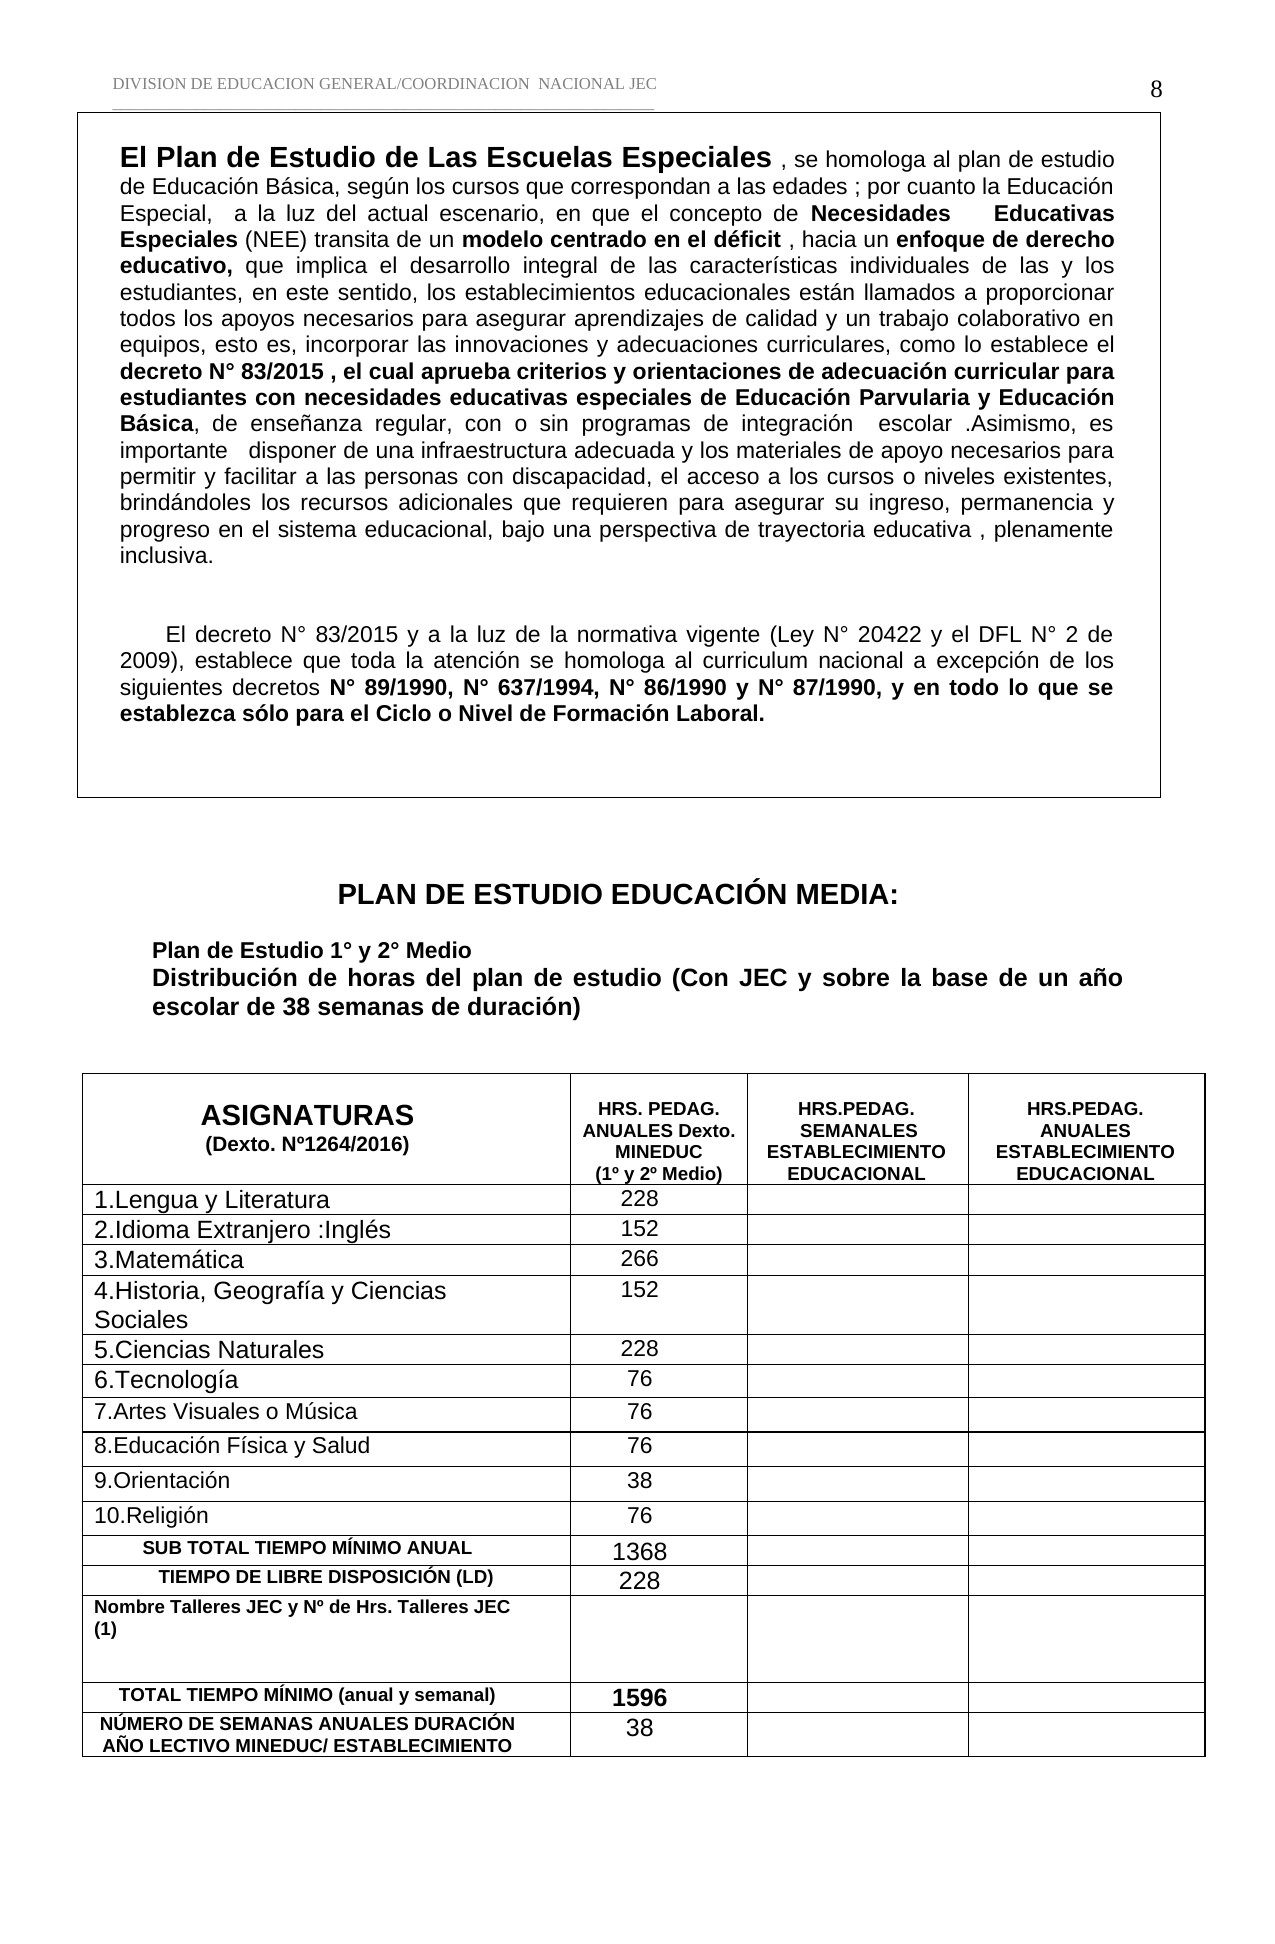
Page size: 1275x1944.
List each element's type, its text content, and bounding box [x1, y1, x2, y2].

table_cell 152 [571, 1215, 747, 1244]
table_cell 228 [571, 1566, 747, 1595]
table_cell 1368 [571, 1536, 747, 1565]
table_cell 266 [571, 1245, 747, 1275]
table_cell 7.Artes Visuales o Música [83, 1398, 570, 1431]
table_cell [748, 1433, 968, 1466]
table_cell 3.Matemática [83, 1245, 570, 1275]
table_cell [748, 1245, 968, 1275]
table_cell [969, 1398, 1204, 1431]
table_cell [969, 1185, 1204, 1214]
table_cell [969, 1365, 1204, 1397]
table_cell [969, 1276, 1204, 1334]
table_cell SUB TOTAL TIEMPO MÍNIMO ANUAL [83, 1536, 570, 1565]
table_cell [571, 1596, 747, 1682]
table_cell [969, 1683, 1204, 1712]
table_header HRS.PEDAG. ANUALES ESTABLECIMIENTO EDUCACIONAL [969, 1074, 1204, 1184]
table_cell [969, 1713, 1204, 1756]
table_cell [748, 1566, 968, 1595]
table_cell 38 [571, 1713, 747, 1756]
table_cell 76 [571, 1398, 747, 1431]
table_cell TOTAL TIEMPO MÍNIMO (anual y semanal) [83, 1683, 570, 1712]
table_cell 8.Educación Física y Salud [83, 1433, 570, 1466]
table_cell 152 [571, 1276, 747, 1334]
table_cell Nombre Talleres JEC y Nº de Hrs. Talleres JEC (1) [83, 1596, 570, 1682]
table_cell 9.Orientación [83, 1467, 570, 1501]
table_cell 76 [571, 1502, 747, 1535]
list Plan de Estudio 1° y 2° Medio [152, 937, 1124, 963]
table_cell [748, 1276, 968, 1334]
table_cell 76 [571, 1365, 747, 1397]
table_cell [748, 1335, 968, 1364]
text PLAN DE ESTUDIO EDUCACIÓN MEDIA: [112, 877, 1124, 910]
table_cell 10.Religión [83, 1502, 570, 1535]
table_cell NÚMERO DE SEMANAS ANUALES DURACIÓN AÑO LECTIVO MINEDUC/ ESTABLECIMIENTO [83, 1713, 570, 1756]
table_cell [748, 1536, 968, 1565]
table_cell [969, 1215, 1204, 1244]
table_header ASIGNATURAS (Dexto. Nº1264/2016) [83, 1074, 570, 1184]
table_cell 1596 [571, 1683, 747, 1712]
table_cell [748, 1365, 968, 1397]
table_cell 2.Idioma Extranjero :Inglés [83, 1215, 570, 1244]
table_cell [748, 1398, 968, 1431]
table_cell 6.Tecnología [83, 1365, 570, 1397]
table_cell [748, 1502, 968, 1535]
table_cell [748, 1215, 968, 1244]
table_cell 76 [571, 1433, 747, 1466]
table_cell [969, 1596, 1204, 1682]
table_cell [969, 1467, 1204, 1501]
table_cell [969, 1536, 1204, 1565]
table_cell [748, 1596, 968, 1682]
table_cell 1.Lengua y Literatura [83, 1185, 570, 1214]
table_cell [969, 1433, 1204, 1466]
table_cell 5.Ciencias Naturales [83, 1335, 570, 1364]
table_cell TIEMPO DE LIBRE DISPOSICIÓN (LD) [83, 1566, 570, 1595]
table_cell [969, 1566, 1204, 1595]
table_cell 228 [571, 1185, 747, 1214]
table_cell [748, 1185, 968, 1214]
list Distribución de horas del plan de estudio (Con JEC y sobre la base de un año escolar de 38 semanas de duración) [152, 963, 1124, 1020]
table_header HRS.PEDAG. SEMANALES ESTABLECIMIENTO EDUCACIONAL [748, 1074, 968, 1184]
table_cell [969, 1335, 1204, 1364]
table_cell [748, 1683, 968, 1712]
table_cell [748, 1467, 968, 1501]
table_header El Plan de Estudio de Las Escuelas Especiales , se homologa al plan de estudio de Educación Básica, según los cursos que correspondan a las edades ; por cuanto la Educación Especial, a la luz del actual escenario, en que el concepto de Necesidades Educativas Especiales (NEE) transita de un modelo centrado en el déficit , hacia un enfoque de derecho educativo, que implica el desarrollo integral de las características individuales de las y los estudiantes, en este sentido, los establecimientos educacionales están llamados a proporcionar todos los apoyos necesarios para asegurar aprendizajes de calidad y un trabajo colaborativo en equipos, esto es, incorporar las innovaciones y adecuaciones curriculares, como lo establece el decreto N° 83/2015 , el cual aprueba criterios y orientaciones de adecuación curricular para estudiantes con necesidades educativas especiales de Educación Parvularia y Educación Básica, de enseñanza regular, con o sin programas de integración escolar .Asimismo, es importante disponer de una infraestructura adecuada y los materiales de apoyo necesarios para permitir y facilitar a las personas con discapacidad, el acceso a los cursos o niveles existentes, brindándoles los recursos adicionales que requieren para asegurar su ingreso, permanencia y progreso en el sistema educacional, bajo una perspectiva de trayectoria educativa , plenamente inclusiva. El decreto N° 83/2015 y a la luz de la normativa vigente (Ley N° 20422 y el DFL N° 2 de 2009), establece que toda la atención se homologa al curriculum nacional a excepción de los siguientes decretos N° 89/1990, N° 637/1994, N° 86/1990 y N° 87/1990, y en todo lo que se establezca sólo para el Ciclo o Nivel de Formación Laboral. [78, 113, 1160, 797]
table_cell [969, 1502, 1204, 1535]
table_cell 38 [571, 1467, 747, 1501]
table_cell 228 [571, 1335, 747, 1364]
table_header HRS. PEDAG. ANUALES Dexto. MINEDUC (1º y 2º Medio) [571, 1074, 747, 1184]
table_cell 4.Historia, Geografía y Ciencias Sociales [83, 1276, 570, 1334]
table_cell [969, 1245, 1204, 1275]
table_cell [748, 1713, 968, 1756]
